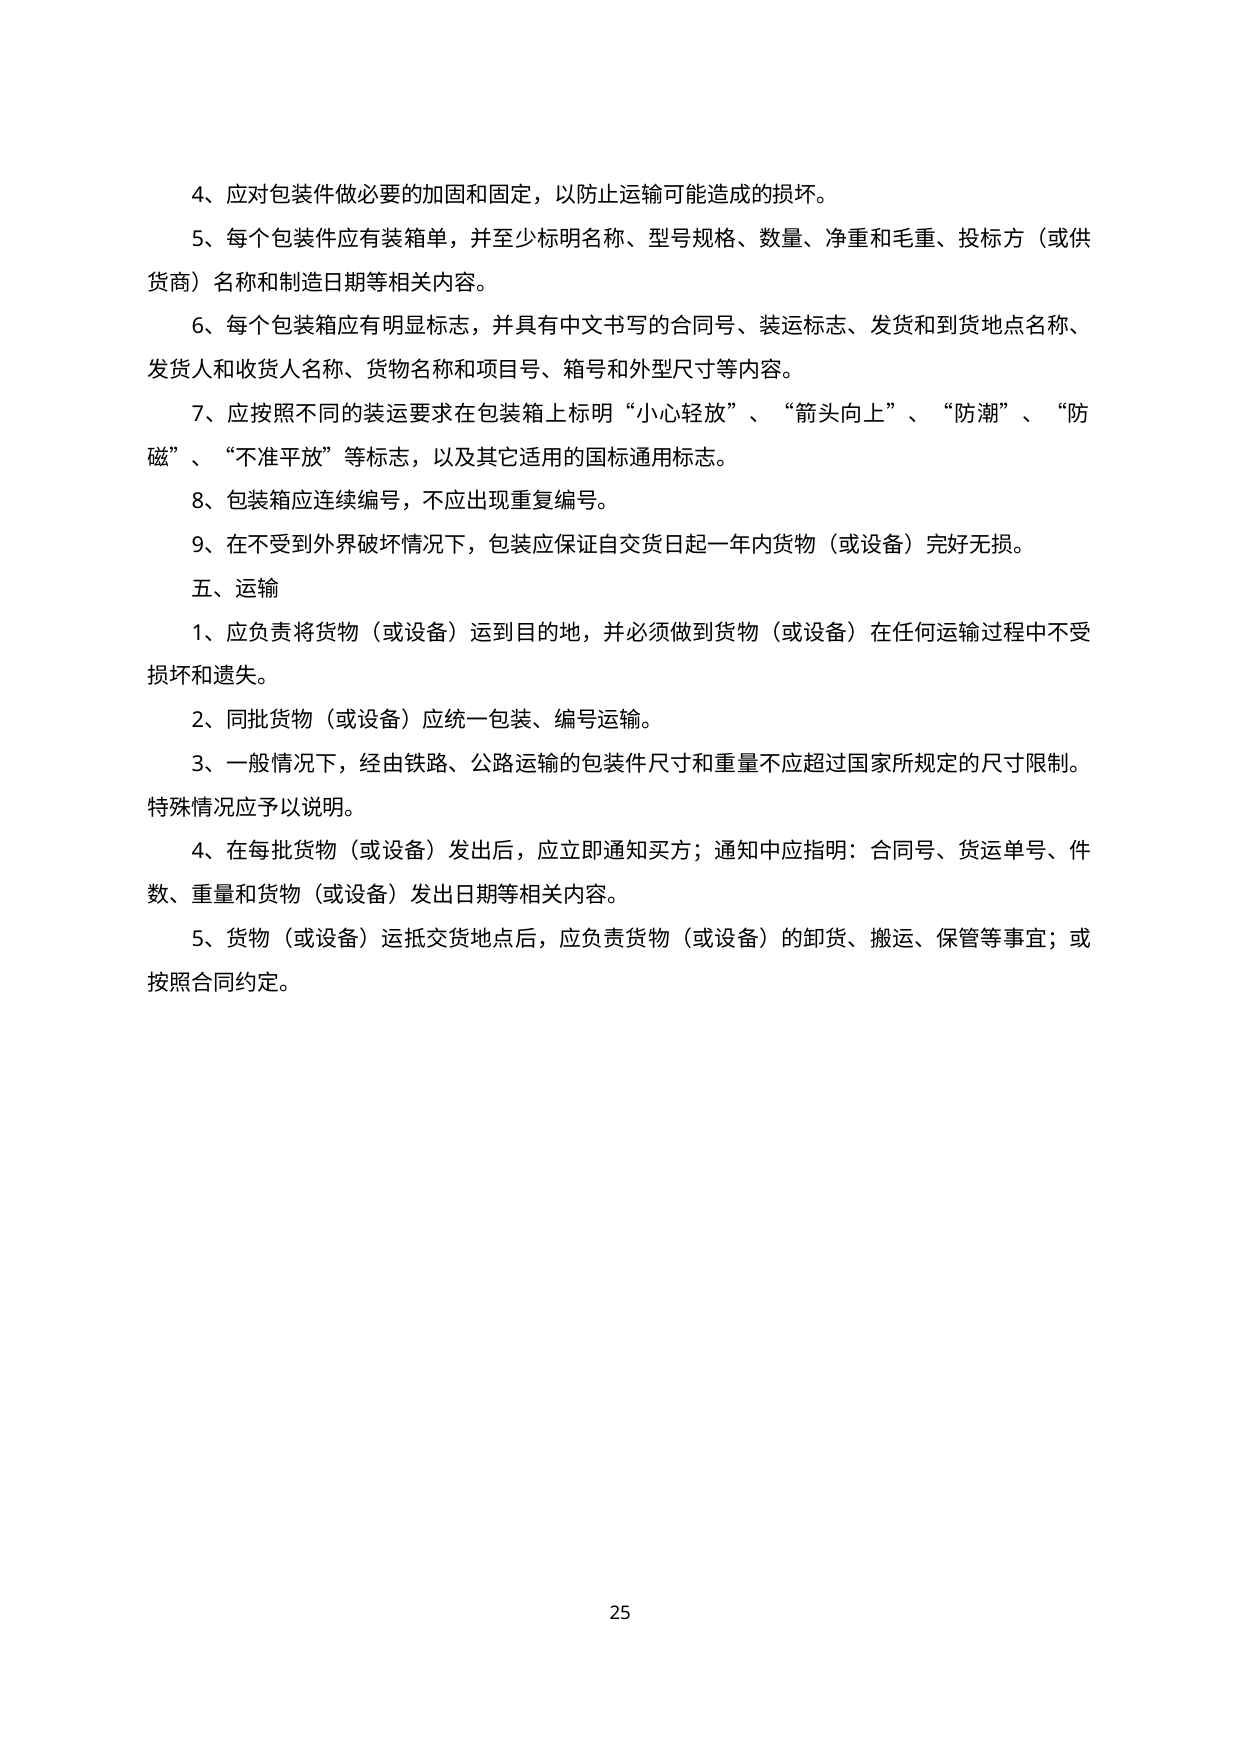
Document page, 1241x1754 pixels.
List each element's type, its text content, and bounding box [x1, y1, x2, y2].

text 5、每个包装件应有装箱单，并至少标明名称、型号规格、数量、净重和毛重、投标方（或供货商）名称和制造日期等相关内容。 [148, 211, 1092, 299]
text 8、包装箱应连续编号，不应出现重复编号。 [148, 474, 1092, 517]
text 1、应负责将货物（或设备）运到目的地，并必须做到货物（或设备）在任何运输过程中不受损坏和遗失。 [148, 605, 1092, 692]
text 五、运输 [148, 561, 1092, 605]
text 2、同批货物（或设备）应统一包装、编号运输。 [148, 692, 1092, 736]
text 7、应按照不同的装运要求在包装箱上标明“小心轻放”、“箭头向上”、“防潮”、“防磁”、“不准平放”等标志，以及其它适用的国标通用标志。 [148, 386, 1092, 474]
text 4、应对包装件做必要的加固和固定，以防止运输可能造成的损坏。 [148, 167, 1092, 211]
text 6、每个包装箱应有明显标志，并具有中文书写的合同号、装运标志、发货和到货地点名称、发货人和收货人名称、货物名称和项目号、箱号和外型尺寸等内容。 [148, 299, 1092, 386]
text 9、在不受到外界破坏情况下，包装应保证自交货日起一年内货物（或设备）完好无损。 [148, 517, 1092, 561]
text 4、在每批货物（或设备）发出后，应立即通知买方；通知中应指明：合同号、货运单号、件数、重量和货物（或设备）发出日期等相关内容。 [148, 824, 1092, 911]
text 5、货物（或设备）运抵交货地点后，应负责货物（或设备）的卸货、搬运、保管等事宜；或按照合同约定。 [148, 911, 1092, 999]
text 3、一般情况下，经由铁路、公路运输的包装件尺寸和重量不应超过国家所规定的尺寸限制。特殊情况应予以说明。 [148, 736, 1092, 824]
